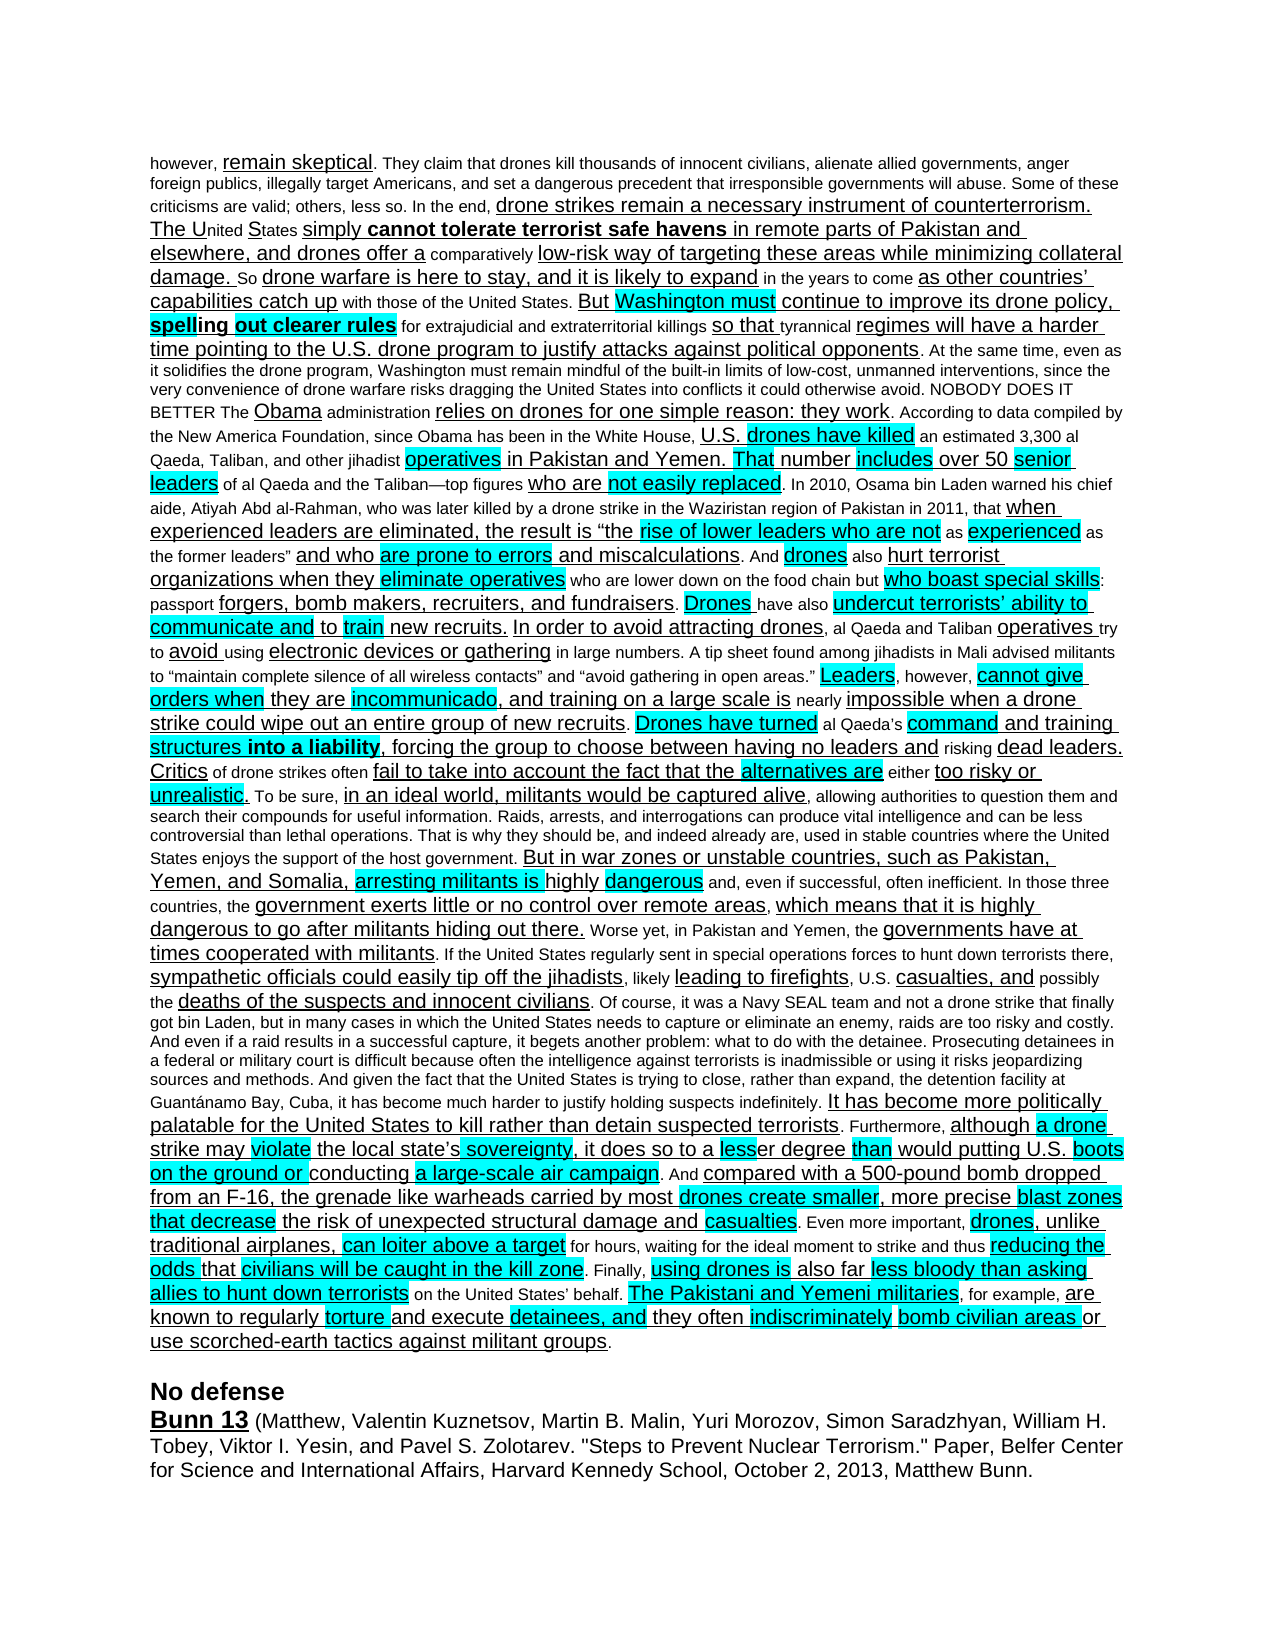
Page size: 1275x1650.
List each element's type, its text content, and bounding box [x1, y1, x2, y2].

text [150, 1405, 1125, 1482]
text No defense [150, 1377, 1125, 1405]
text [150, 150, 1125, 1353]
